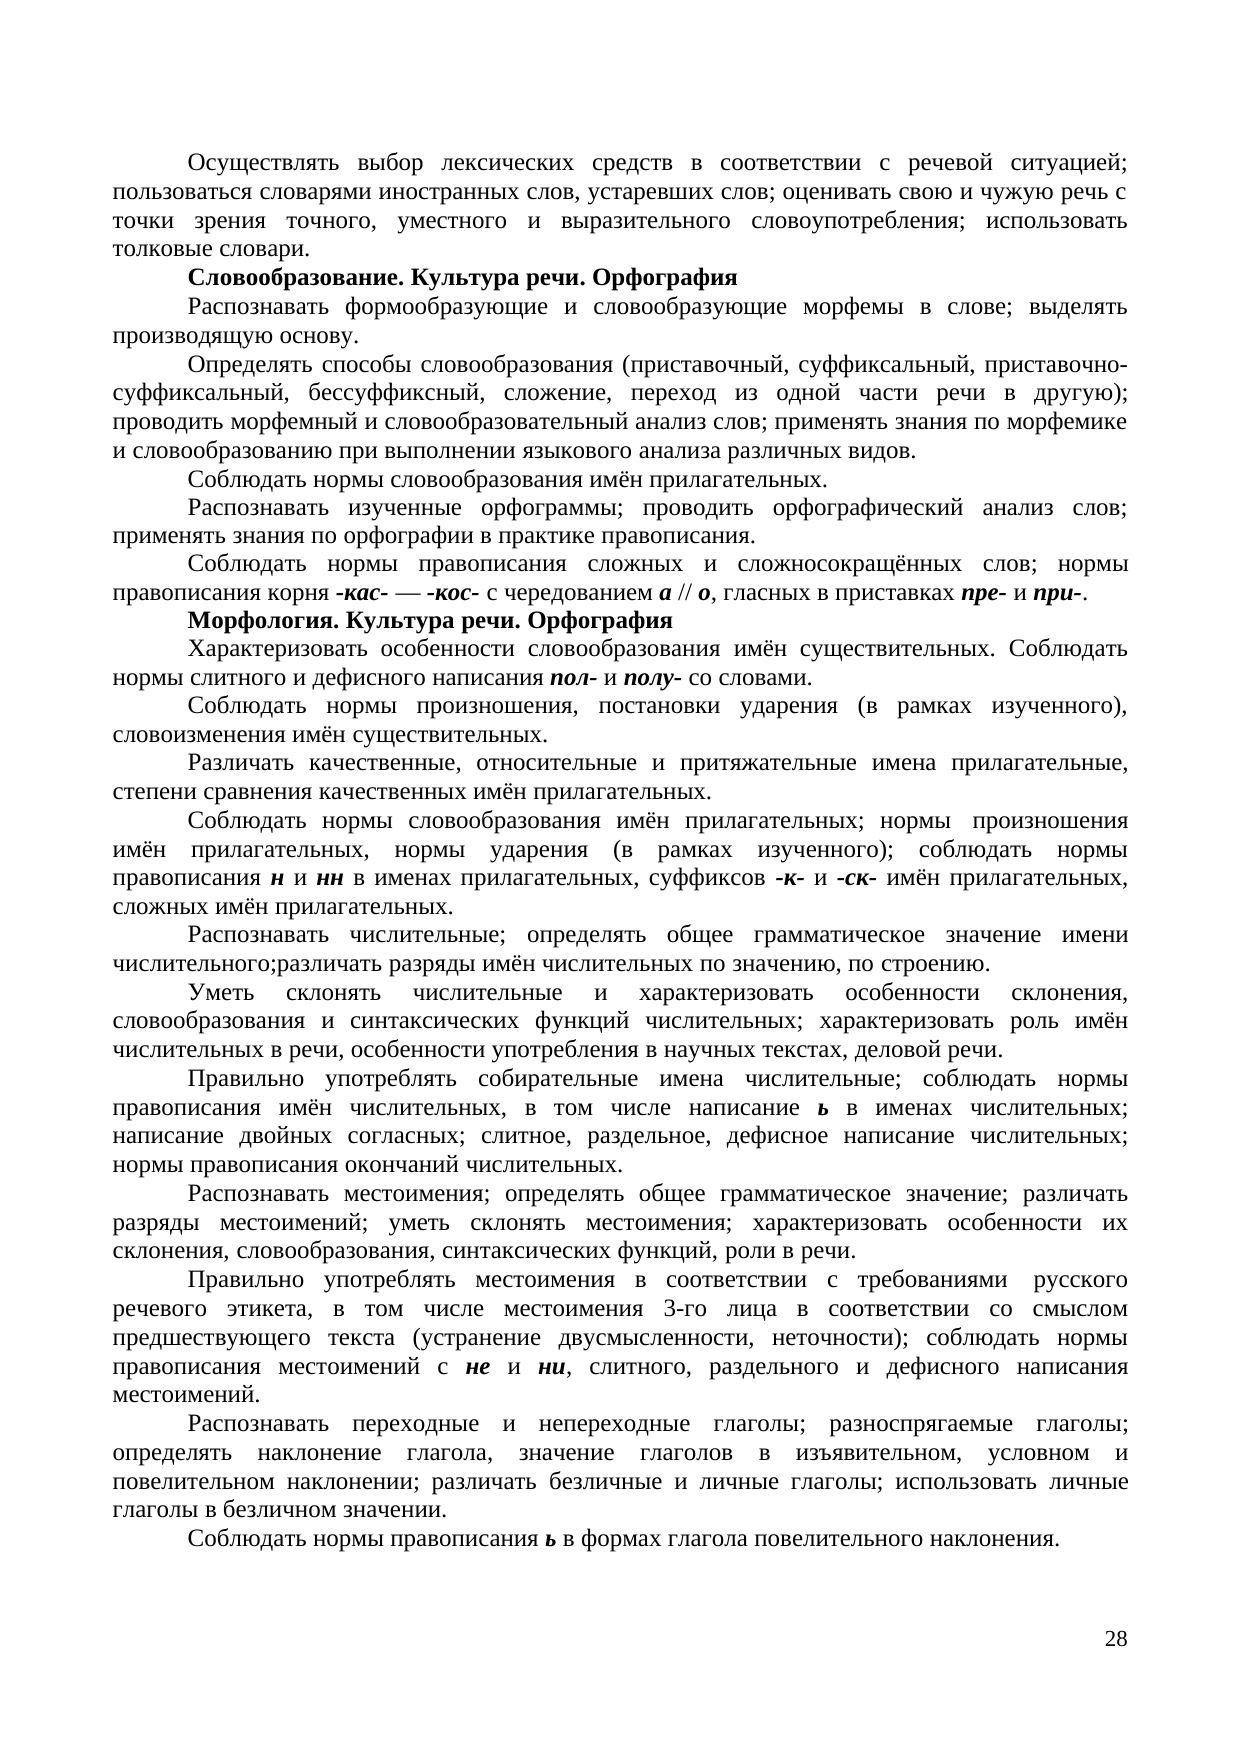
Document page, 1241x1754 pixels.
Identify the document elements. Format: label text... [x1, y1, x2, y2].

text Соблюдать нормы словообразования имён прилагательных; нормы произношения имён прилагательных, нормы ударения (в рамках изученного); соблюдать нормы правописания н и нн в именах прилагательных, суффиксов -к- и -ск- имён прилагательных, сложных имён прилагательных. [112, 805, 1128, 920]
text Распознавать местоимения; определять общее грамматическое значение; различать разряды местоимений; уметь склонять местоимения; характеризовать особенности их склонения, словообразования, синтаксических функций, роли в речи. [112, 1178, 1128, 1264]
text Определять способы словообразования (приставочный, суффиксальный, приставочно- суффиксальный, бессуффиксный, сложение, переход из одной части речи в другую); проводить морфемный и словообразовательный анализ слов; применять знания по морфемике и словообразованию при выполнении языкового анализа различных видов. [112, 349, 1129, 464]
text Распознавать переходные и непереходные глаголы; разноспрягаемые глаголы; определять наклонение глагола, значение глаголов в изъявительном, условном и повелительном наклонении; различать безличные и личные глаголы; использовать личные глаголы в безличном значении. [112, 1408, 1129, 1523]
text Различать качественные, относительные и притяжательные имена прилагательные, степени сравнения качественных имён прилагательных. [112, 748, 1128, 804]
text Уметь склонять числительные и характеризовать особенности склонения, словообразования и синтаксических функций числительных; характеризовать роль имён числительных в речи, особенности употребления в научных текстах, деловой речи. [112, 977, 1128, 1063]
text Распознавать формообразующие и словообразующие морфемы в слове; выделять производящую основу. [112, 291, 1128, 349]
text Соблюдать нормы правописания ь в формах глагола повелительного наклонения. [187, 1523, 1196, 1552]
text Соблюдать нормы правописания сложных и сложносокращённых слов; нормы правописания корня -кас- — -кос- с чередованием а // о, гласных в приставках пре- и при-. [112, 549, 1129, 605]
text Морфология. Культура речи. Орфография [187, 606, 1196, 634]
text Характеризовать особенности словообразования имён существительных. Соблюдать нормы слитного и дефисного написания пол- и полу- со словами. [112, 634, 1128, 691]
text Правильно употреблять местоимения в соответствии с требованиями русского речевого этикета, в том числе местоимения 3-го лица в соответствии со смыслом предшествующего текста (устранение двусмысленности, неточности); соблюдать нормы правописания местоимений с не и ни, слитного, раздельного и дефисного написания местоимений. [112, 1264, 1128, 1408]
text Распознавать изученные орфограммы; проводить орфографический анализ слов; применять знания по орфографии в практике правописания. [112, 492, 1128, 549]
text Правильно употреблять собирательные имена числительные; соблюдать нормы правописания имён числительных, в том числе написание ь в именах числительных; написание двойных согласных; слитное, раздельное, дефисное написание числительных; нормы правописания окончаний числительных. [112, 1063, 1129, 1178]
text Осуществлять выбор лексических средств в соответствии с речевой ситуацией; пользоваться словарями иностранных слов, устаревших слов; оценивать свою и чужую речь с точки зрения точного, уместного и выразительного словоупотребления; использовать толковые словари. [112, 147, 1128, 262]
text Соблюдать нормы словообразования имён прилагательных. [187, 464, 1196, 492]
text Соблюдать нормы произношения, постановки ударения (в рамках изученного), словоизменения имён существительных. [112, 691, 1127, 748]
text Словообразование. Культура речи. Орфография [187, 263, 1196, 291]
text Распознавать числительные; определять общее грамматическое значение имени числительного;различать разряды имён числительных по значению, по строению. [112, 920, 1129, 977]
